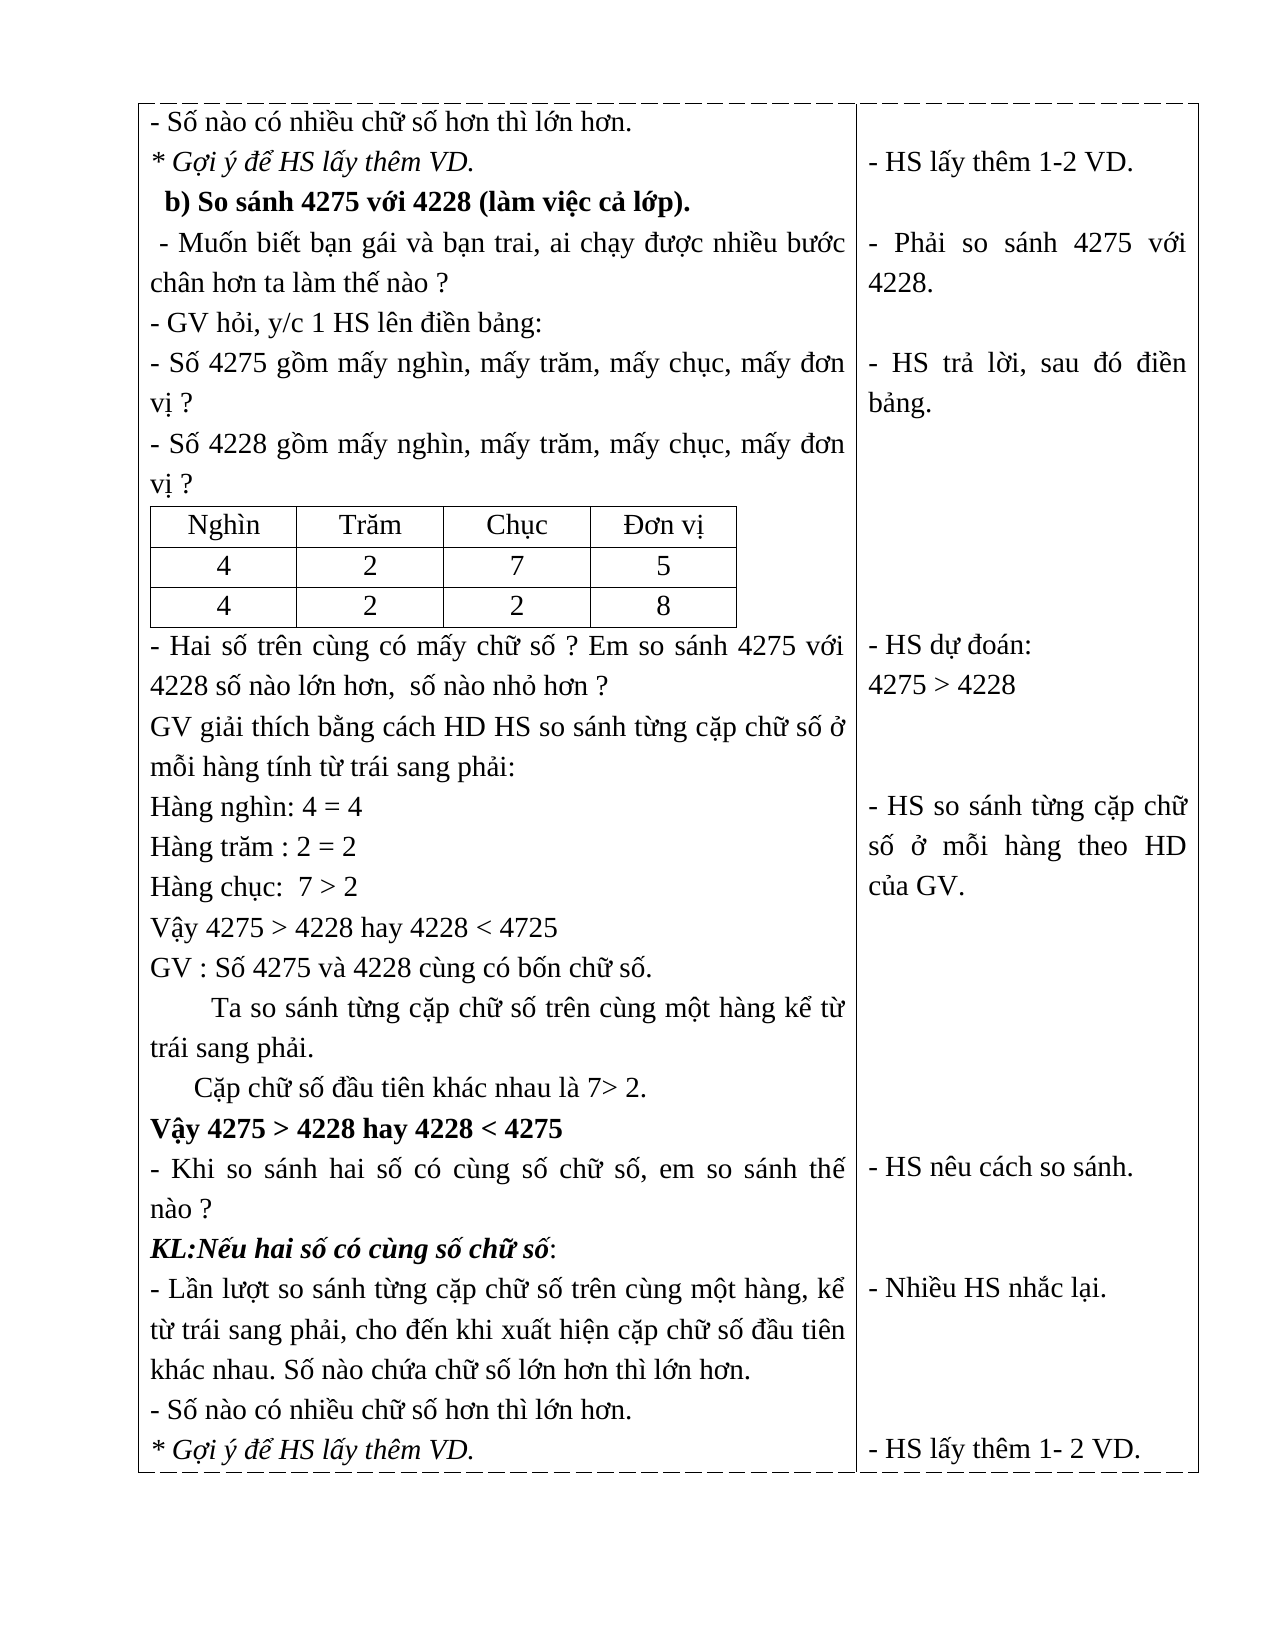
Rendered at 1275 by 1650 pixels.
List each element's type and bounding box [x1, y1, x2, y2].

table_cell [139, 103, 857, 1472]
table_cell [857, 103, 1198, 1472]
